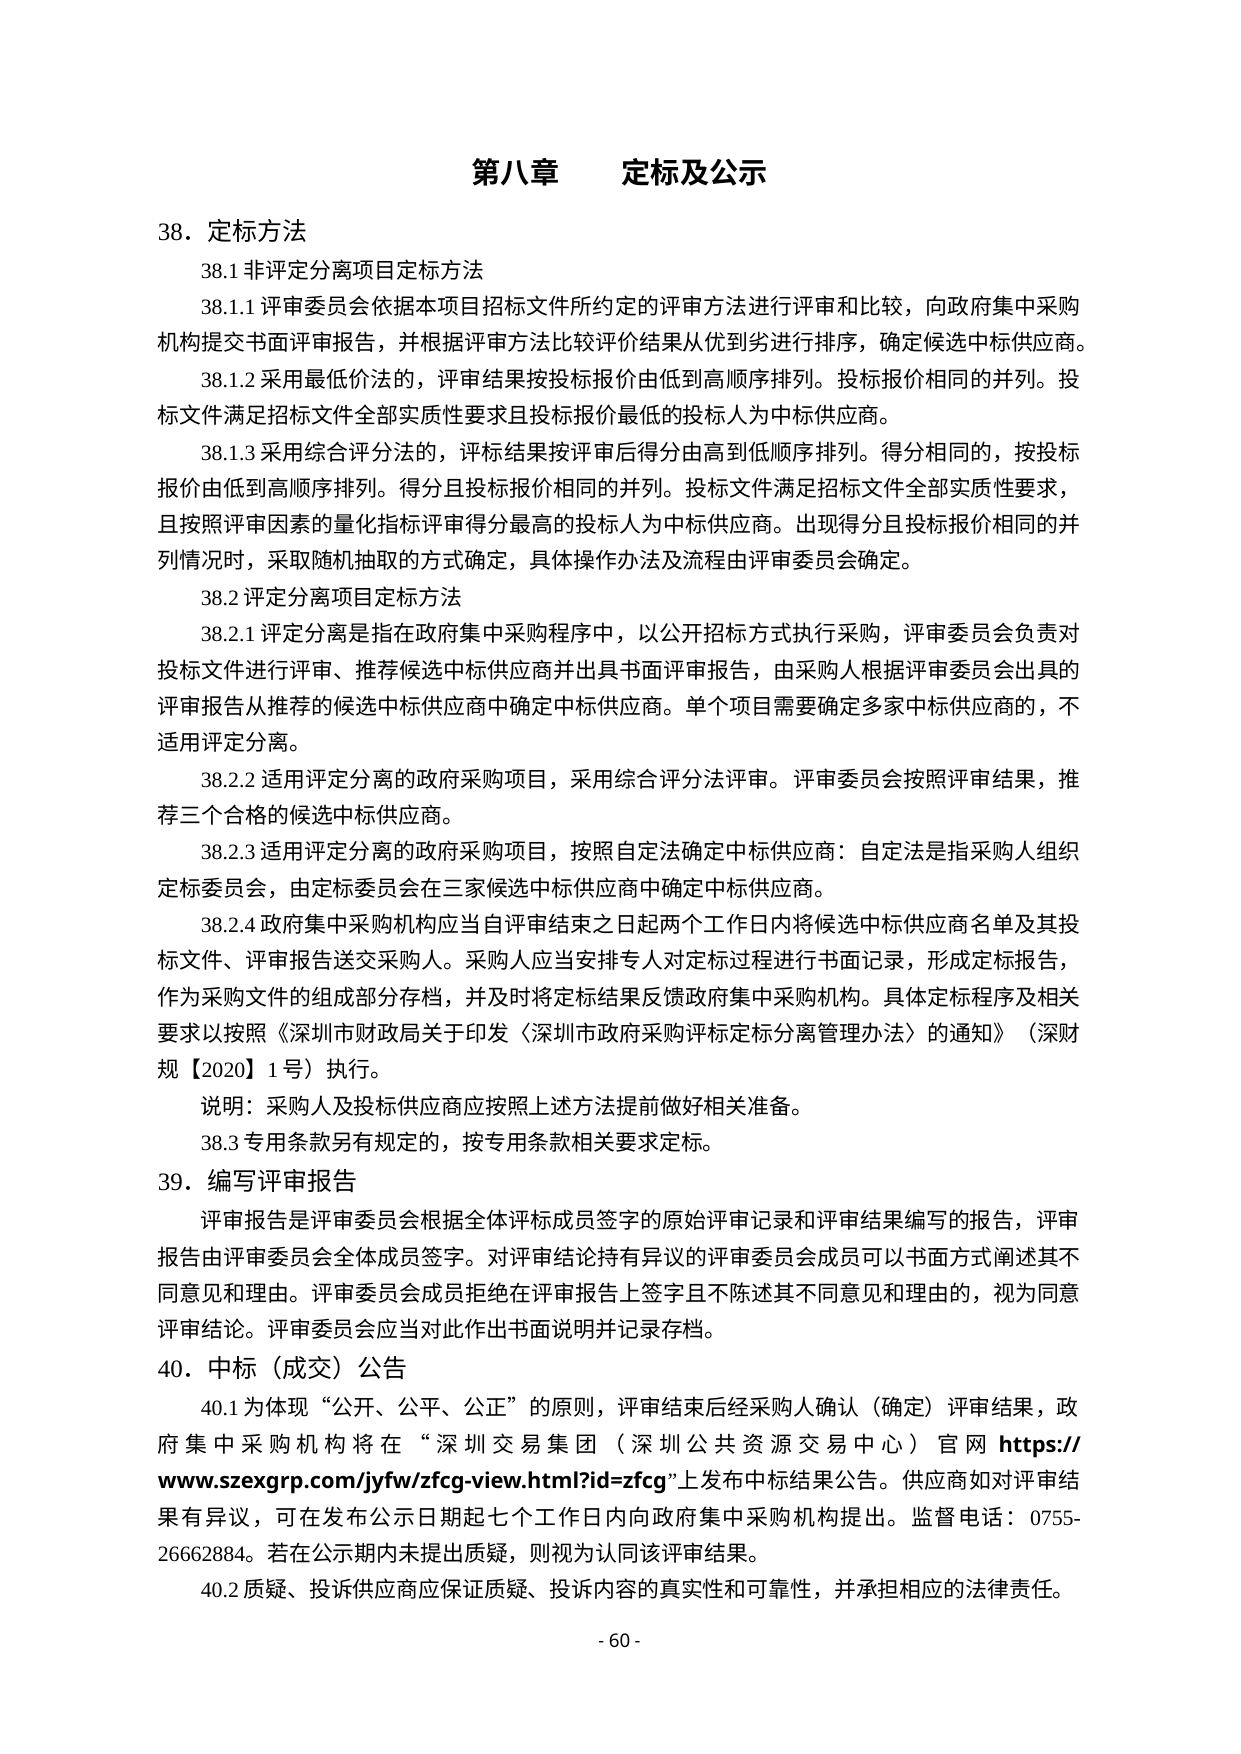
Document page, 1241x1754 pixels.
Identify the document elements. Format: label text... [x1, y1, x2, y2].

text 39．编写评审报告 [158, 1162, 1081, 1198]
text 40.2质疑、投诉供应商应保证质疑、投诉内容的真实性和可靠性，并承担相应的法律责任。 [158, 1572, 1081, 1604]
text 38.2.4政府集中采购机构应当自评审结束之日起两个工作日内将候选中标供应商名单及其投标文件、评审报告送交采购人。采购人应当安排专人对定标过程进行书面记录，形成定标报告，作为采购文件的组成部分存档，并及时将定标结果反馈政府集中采购机构。具体定标程序及相关要求以按照《深圳市财政局关于印发〈深圳市政府采购评标定标分离管理办法〉的通知》（深财规【2020】1号）执行。 [158, 907, 1081, 1084]
text 38.3专用条款另有规定的，按专用条款相关要求定标。 [158, 1125, 1081, 1157]
text 40．中标（成交）公告 [158, 1349, 1081, 1385]
text 38.1非评定分离项目定标方法 [158, 253, 1081, 284]
text 38.1.1评审委员会依据本项目招标文件所约定的评审方法进行评审和比较，向政府集中采购机构提交书面评审报告，并根据评审方法比较评价结果从优到劣进行排序，确定候选中标供应商。 [158, 289, 1081, 357]
text 38.2评定分离项目定标方法 [158, 580, 1081, 612]
text 38.2.2 适用评定分离的政府采购项目，采用综合评分法评审。评审委员会按照评审结果，推荐三个合格的候选中标供应商。 [158, 762, 1081, 830]
text 38．定标方法 [158, 211, 1081, 247]
text 38.1.3采用综合评分法的，评标结果按评审后得分由高到低顺序排列。得分相同的，按投标报价由低到高顺序排列。得分且投标报价相同的并列。投标文件满足招标文件全部实质性要求，且按照评审因素的量化指标评审得分最高的投标人为中标供应商。出现得分且投标报价相同的并列情况时，采取随机抽取的方式确定，具体操作办法及流程由评审委员会确定。 [158, 434, 1081, 575]
text 40.1为体现“公开、公平、公正”的原则，评审结束后经采购人确认（确定）评审结果，政府集中采购机构将在“深圳交易集团（深圳公共资源交易中心）官网https://www.szexgrp.com/jyfw/zfcg-view.html?id=zfcg”上发布中标结果公告。供应商如对评审结果有异议，可在发布公示日期起七个工作日内向政府集中采购机构提出。监督电话：0755-26662884。若在公示期内未提出质疑，则视为认同该评审结果。 [158, 1390, 1081, 1568]
text 评审报告是评审委员会根据全体评标成员签字的原始评审记录和评审结果编写的报告，评审报告由评审委员会全体成员签字。对评审结论持有异议的评审委员会成员可以书面方式阐述其不同意见和理由。评审委员会成员拒绝在评审报告上签字且不陈述其不同意见和理由的，视为同意评审结论。评审委员会应当对此作出书面说明并记录存档。 [158, 1203, 1081, 1344]
text 38.2.3适用评定分离的政府采购项目，按照自定法确定中标供应商：自定法是指采购人组织定标委员会，由定标委员会在三家候选中标供应商中确定中标供应商。 [158, 834, 1081, 902]
text 说明：采购人及投标供应商应按照上述方法提前做好相关准备。 [158, 1089, 1081, 1121]
list 定标及公示 [158, 150, 1081, 192]
text 38.2.1评定分离是指在政府集中采购程序中，以公开招标方式执行采购，评审委员会负责对投标文件进行评审、推荐候选中标供应商并出具书面评审报告，由采购人根据评审委员会出具的评审报告从推荐的候选中标供应商中确定中标供应商。单个项目需要确定多家中标供应商的，不适用评定分离。 [158, 616, 1081, 757]
text 38.1.2采用最低价法的，评审结果按投标报价由低到高顺序排列。投标报价相同的并列。投标文件满足招标文件全部实质性要求且投标报价最低的投标人为中标供应商。 [158, 362, 1081, 430]
